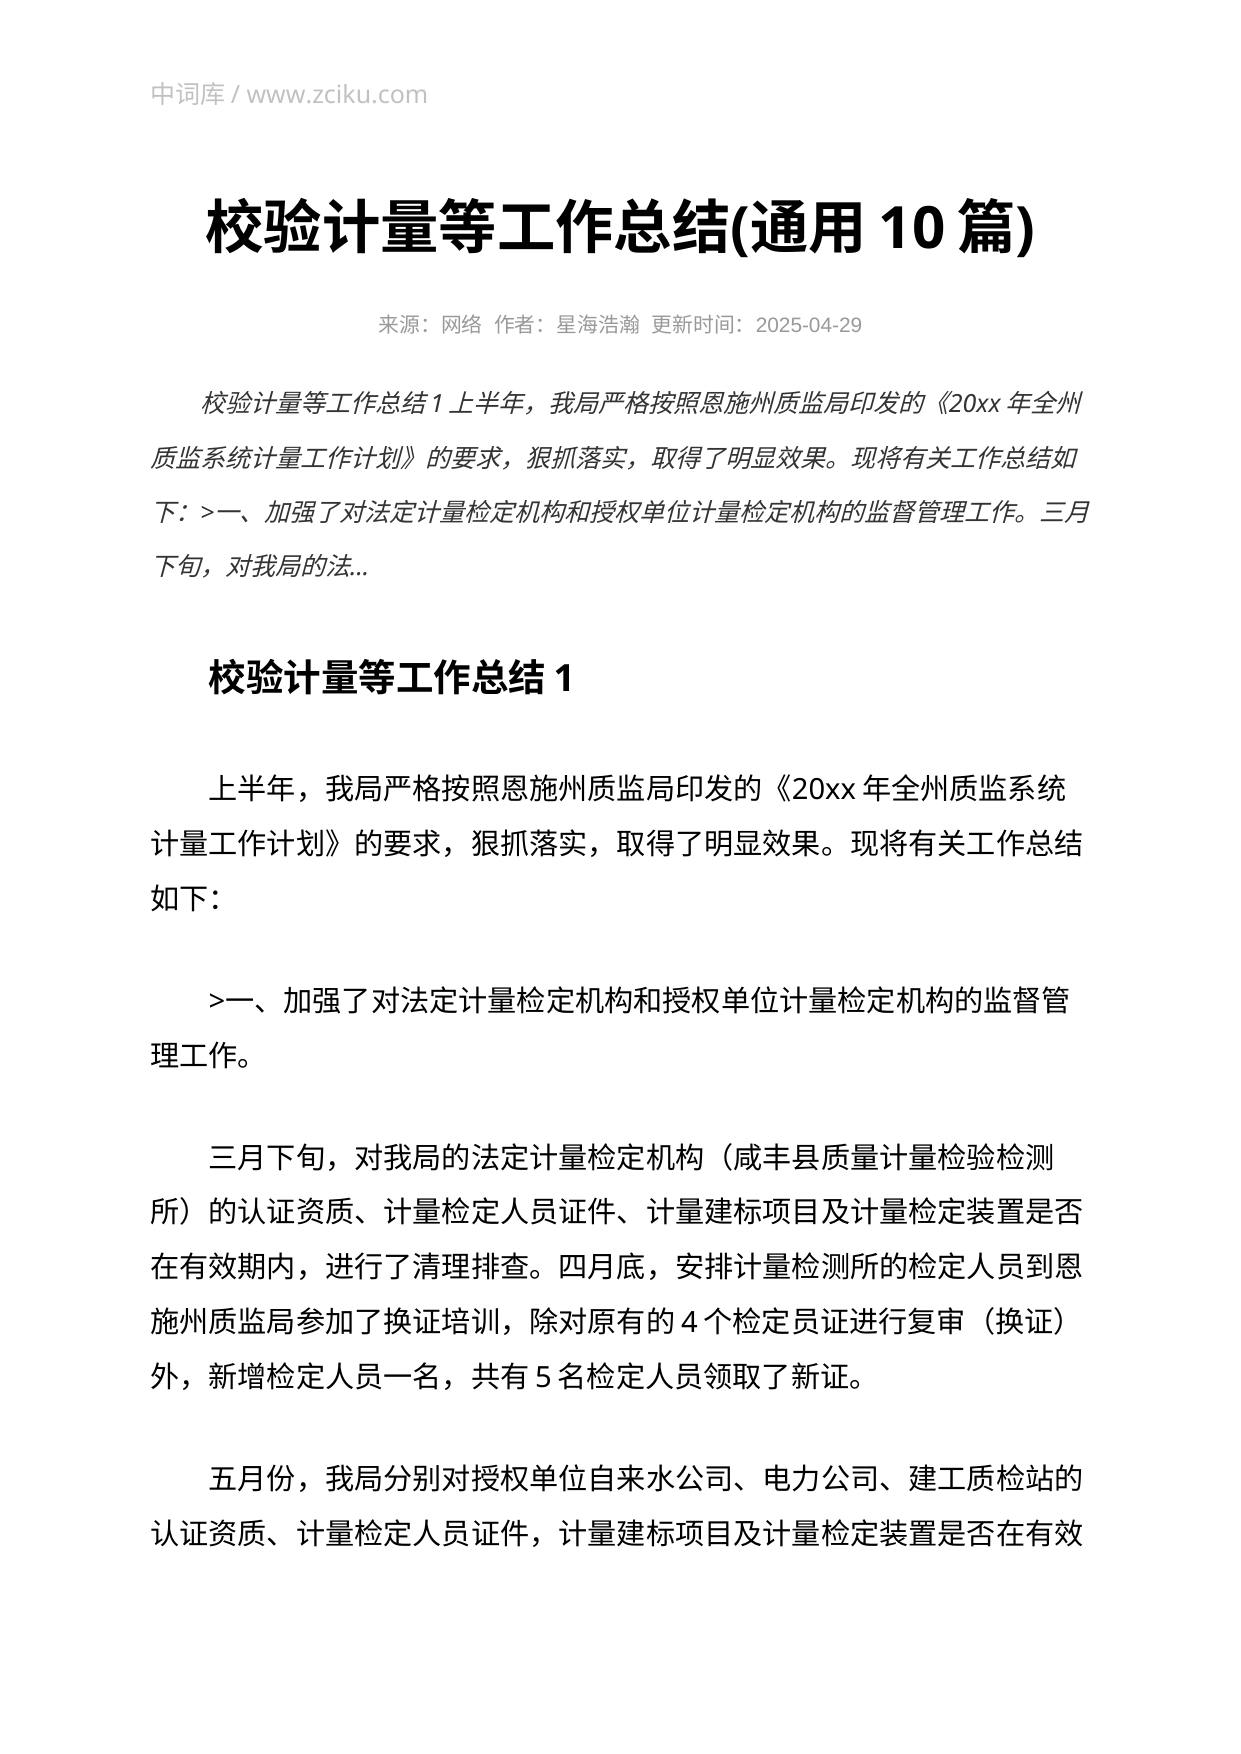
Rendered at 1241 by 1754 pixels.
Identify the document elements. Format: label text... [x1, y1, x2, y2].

text 来源：网络 作者：星海浩瀚 更新时间：2025-04-29 [150, 313, 1090, 337]
text 三月下旬，对我局的法定计量检定机构（咸丰县质量计量检验检测所）的认证资质、计量检定人员证件、计量建标项目及计量检定装置是否在有效期内，进行了清理排查。四月底，安排计量检测所的检定人员到恩施州质监局参加了换证培训，除对原有的4个检定员证进行复审（换证）外，新增检定人员一名，共有5名检定人员领取了新证。 [150, 1134, 1090, 1396]
text 上半年，我局严格按照恩施州质监局印发的《20xx年全州质监系统计量工作计划》的要求，狠抓落实，取得了明显效果。现将有关工作总结如下： [150, 766, 1090, 918]
text 校验计量等工作总结1 [150, 648, 1090, 703]
text >一、加强了对法定计量检定机构和授权单位计量检定机构的监督管理工作。 [150, 977, 1090, 1075]
subtitle 校验计量等工作总结(通用10篇) [150, 181, 1090, 266]
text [150, 1456, 1090, 1553]
text 校验计量等工作总结1上半年，我局严格按照恩施州质监局印发的《20xx年全州质监系统计量工作计划》的要求，狠抓落实，取得了明显效果。现将有关工作总结如下：>一、加强了对法定计量检定机构和授权单位计量检定机构的监督管理工作。三月下旬，对我局的法... [150, 384, 1090, 583]
